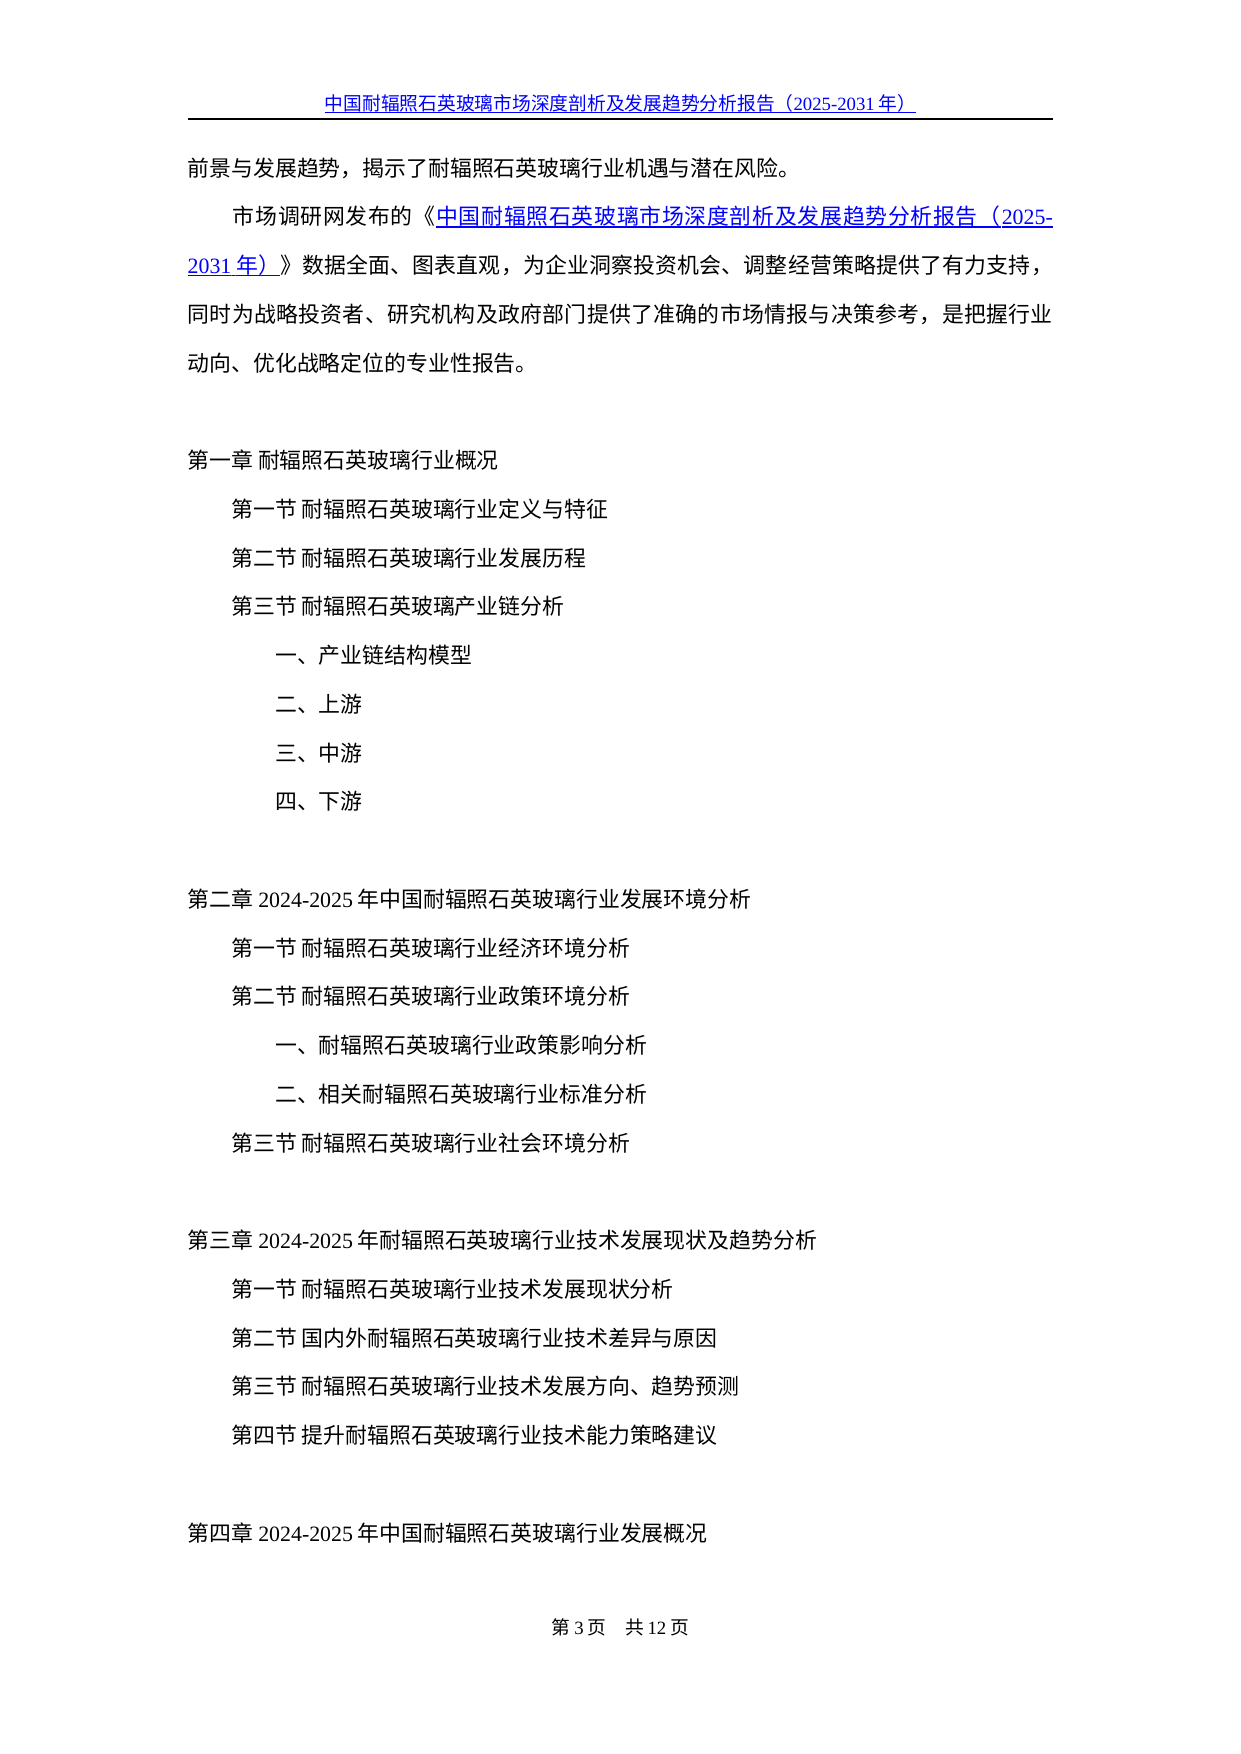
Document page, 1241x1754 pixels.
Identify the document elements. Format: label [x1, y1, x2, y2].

text [187, 150, 1053, 1548]
